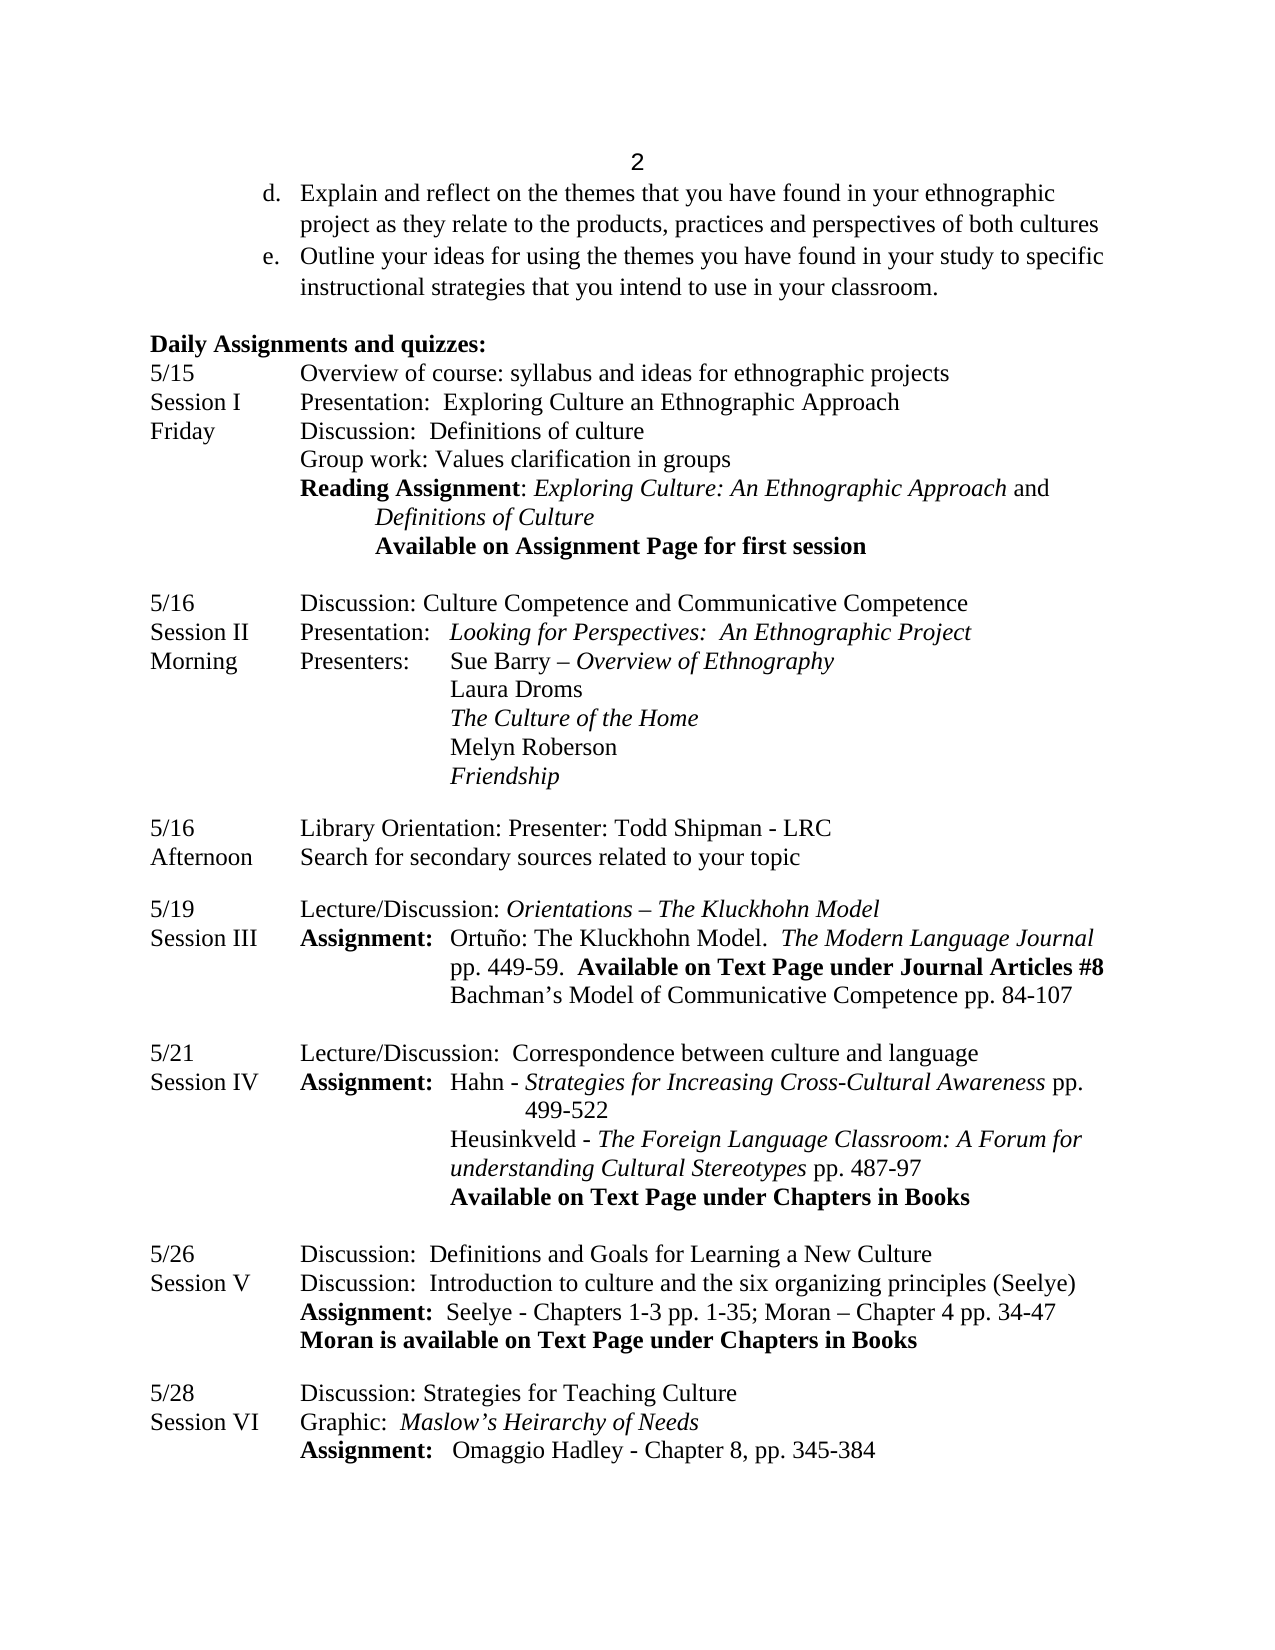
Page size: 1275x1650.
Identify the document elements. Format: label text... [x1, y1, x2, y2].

text Heusinkveld - The Foreign Language Classroom: A Forum for understanding Cultural Stereotypes pp. 487-97 [450, 1124, 1125, 1182]
text 5/28 Discussion: Strategies for Teaching Culture [150, 1378, 1125, 1407]
text Bachman’s Model of Communicative Competence pp. 84-107 [150, 981, 1125, 1009]
text Morning Presenters: Sue Barry – Overview of Ethnography [150, 646, 1125, 674]
text Reading Assignment: Exploring Culture: An Ethnographic Approach and [150, 473, 1125, 502]
text 5/21 Lecture/Discussion: Correspondence between culture and language [150, 1038, 1125, 1067]
text Melyn Roberson [150, 732, 1125, 761]
list Outline your ideas for using the themes you have found in your study to specific instructional strategies that you intend to use in your classroom. [262, 238, 1125, 301]
text Available on Assignment Page for first session [150, 531, 1125, 559]
text Friendship [150, 761, 1125, 789]
text Session II Presentation: Looking for Perspectives: An Ethnographic Project [150, 617, 1125, 646]
text Session V Discussion: Introduction to culture and the six organizing principles (Seelye) [150, 1268, 1125, 1297]
text Friday Discussion: Definitions of culture [150, 416, 1125, 444]
text Assignment: Omaggio Hadley - Chapter 8, pp. 345-384 [150, 1436, 1125, 1464]
text Group work: Values clarification in groups [150, 444, 1125, 473]
text Afternoon Search for secondary sources related to your topic [150, 842, 1125, 871]
text Session IV Assignment: Hahn - Strategies for Increasing Cross-Cultural Awareness pp. 499-522 [150, 1067, 1125, 1124]
text 5/16 Discussion: Culture Competence and Communicative Competence [150, 588, 1125, 617]
text 5/16 Library Orientation: Presenter: Todd Shipman - LRC [150, 813, 1125, 842]
text 5/19 Lecture/Discussion: Orientations – The Kluckhohn Model [150, 894, 1125, 923]
text Session III Assignment: Ortuño: The Kluckhohn Model. The Modern Language Journal [150, 923, 1125, 952]
text The Culture of the Home [150, 703, 1125, 732]
text Daily Assignments and quizzes: [150, 329, 1125, 358]
text Laura Droms [150, 674, 1125, 703]
list Explain and reflect on the themes that you have found in your ethnographic project as they relate to the products, practices and perspectives of both cultures [262, 150, 1125, 238]
text 5/26 Discussion: Definitions and Goals for Learning a New Culture [150, 1239, 1125, 1268]
text Session VI Graphic: Maslow’s Heirarchy of Needs [150, 1407, 1125, 1436]
text Moran is available on Text Page under Chapters in Books [150, 1326, 1125, 1354]
text pp. 449-59. Available on Text Page under Journal Articles #8 [150, 952, 1125, 981]
text Definitions of Culture [150, 502, 1125, 531]
text Session I Presentation: Exploring Culture an Ethnographic Approach [150, 387, 1125, 416]
text Assignment: Seelye - Chapters 1-3 pp. 1-35; Moran – Chapter 4 pp. 34-47 [150, 1297, 1125, 1326]
text 5/15 Overview of course: syllabus and ideas for ethnographic projects [150, 358, 1125, 387]
text Available on Text Page under Chapters in Books [150, 1182, 1125, 1211]
